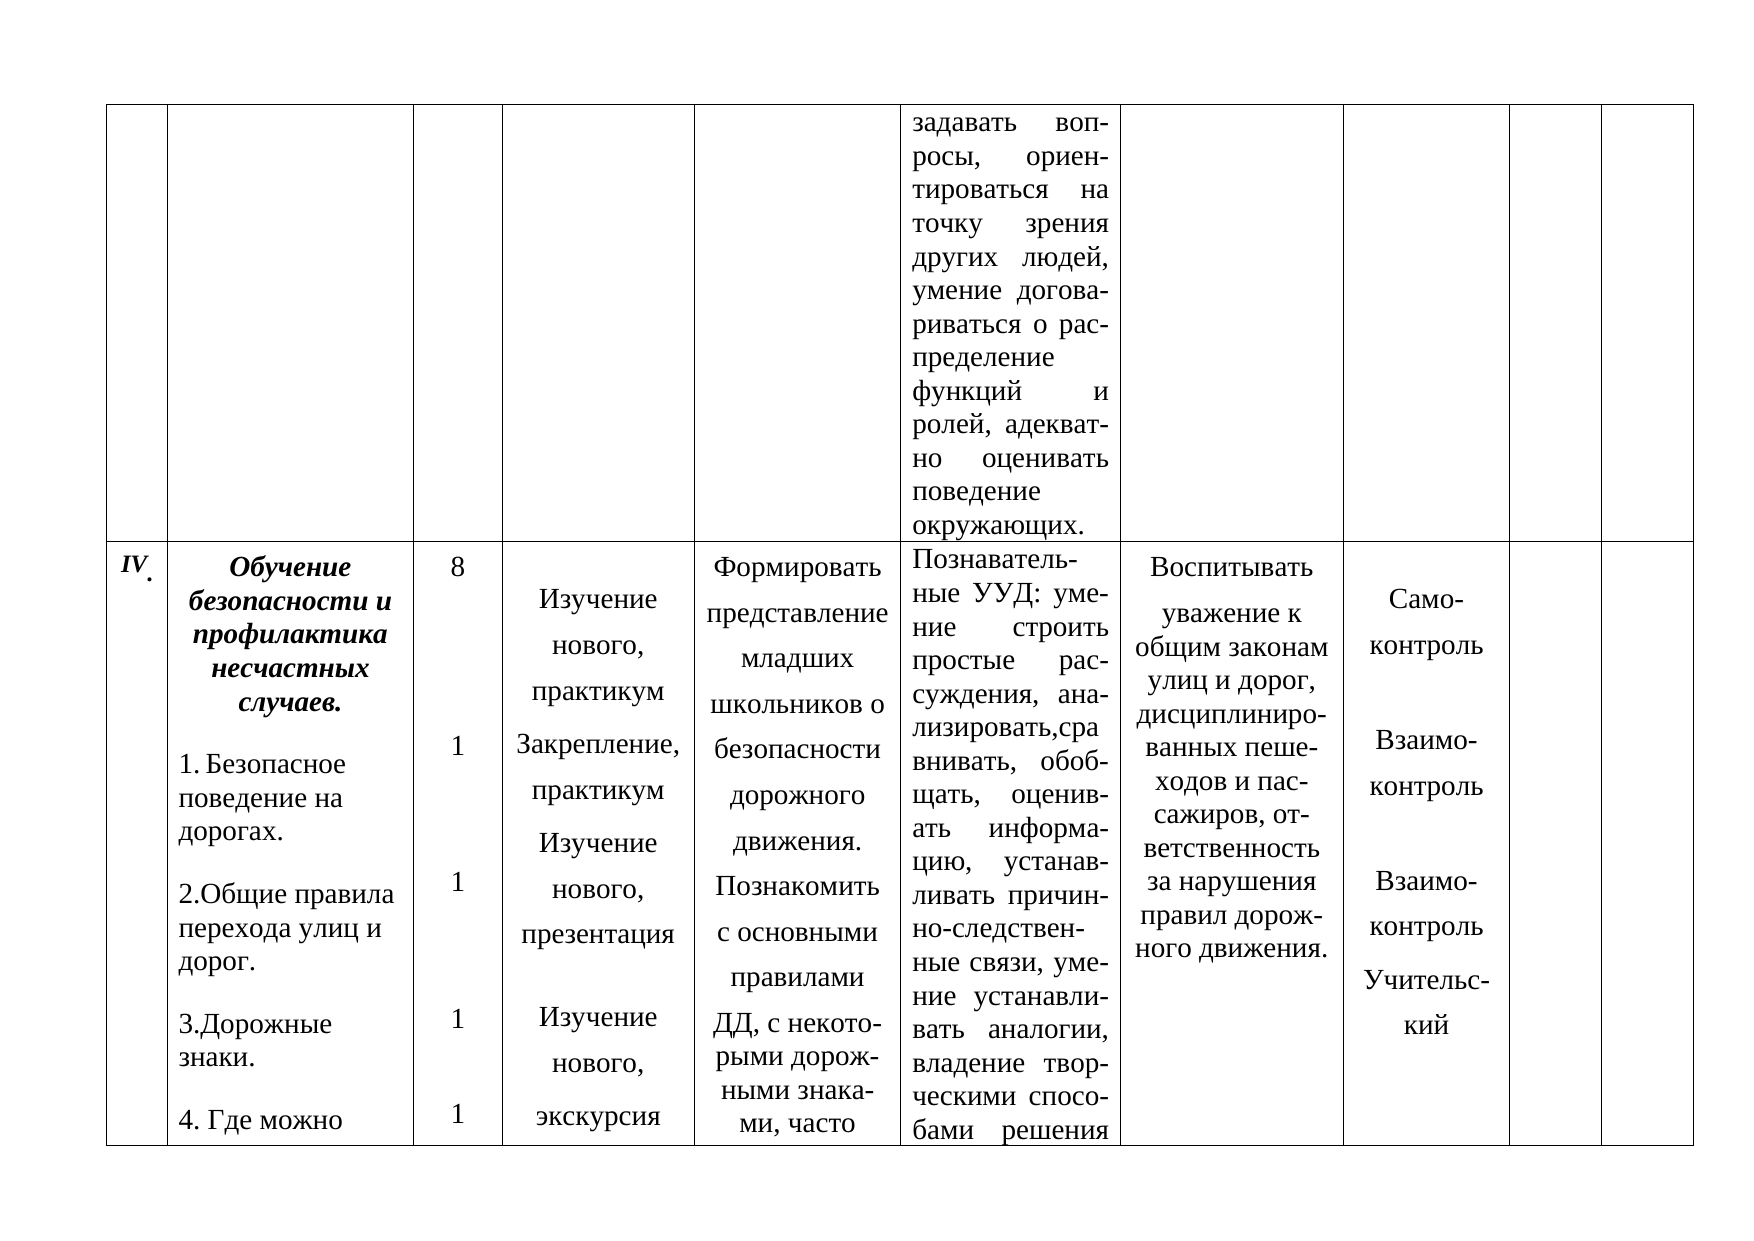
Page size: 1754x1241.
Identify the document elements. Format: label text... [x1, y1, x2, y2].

table_cell [107, 105, 167, 541]
table_cell [1602, 542, 1693, 1145]
table_cell [414, 105, 502, 541]
table_cell [1121, 105, 1343, 541]
table_cell [1602, 105, 1693, 541]
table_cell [901, 542, 1120, 1145]
table_cell [695, 105, 900, 541]
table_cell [901, 105, 1120, 541]
table_cell [168, 105, 413, 541]
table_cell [695, 542, 900, 1145]
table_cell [1121, 542, 1343, 1145]
table_cell [1510, 105, 1601, 541]
table_cell [503, 105, 694, 541]
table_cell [168, 542, 413, 1145]
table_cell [503, 542, 694, 1145]
table_cell 8 1 1 1 1 1 1 1 1 [414, 542, 502, 1145]
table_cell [1344, 542, 1509, 1145]
table_cell IV. [107, 542, 167, 1145]
table_cell [1344, 105, 1509, 541]
table_cell [1510, 542, 1601, 1145]
